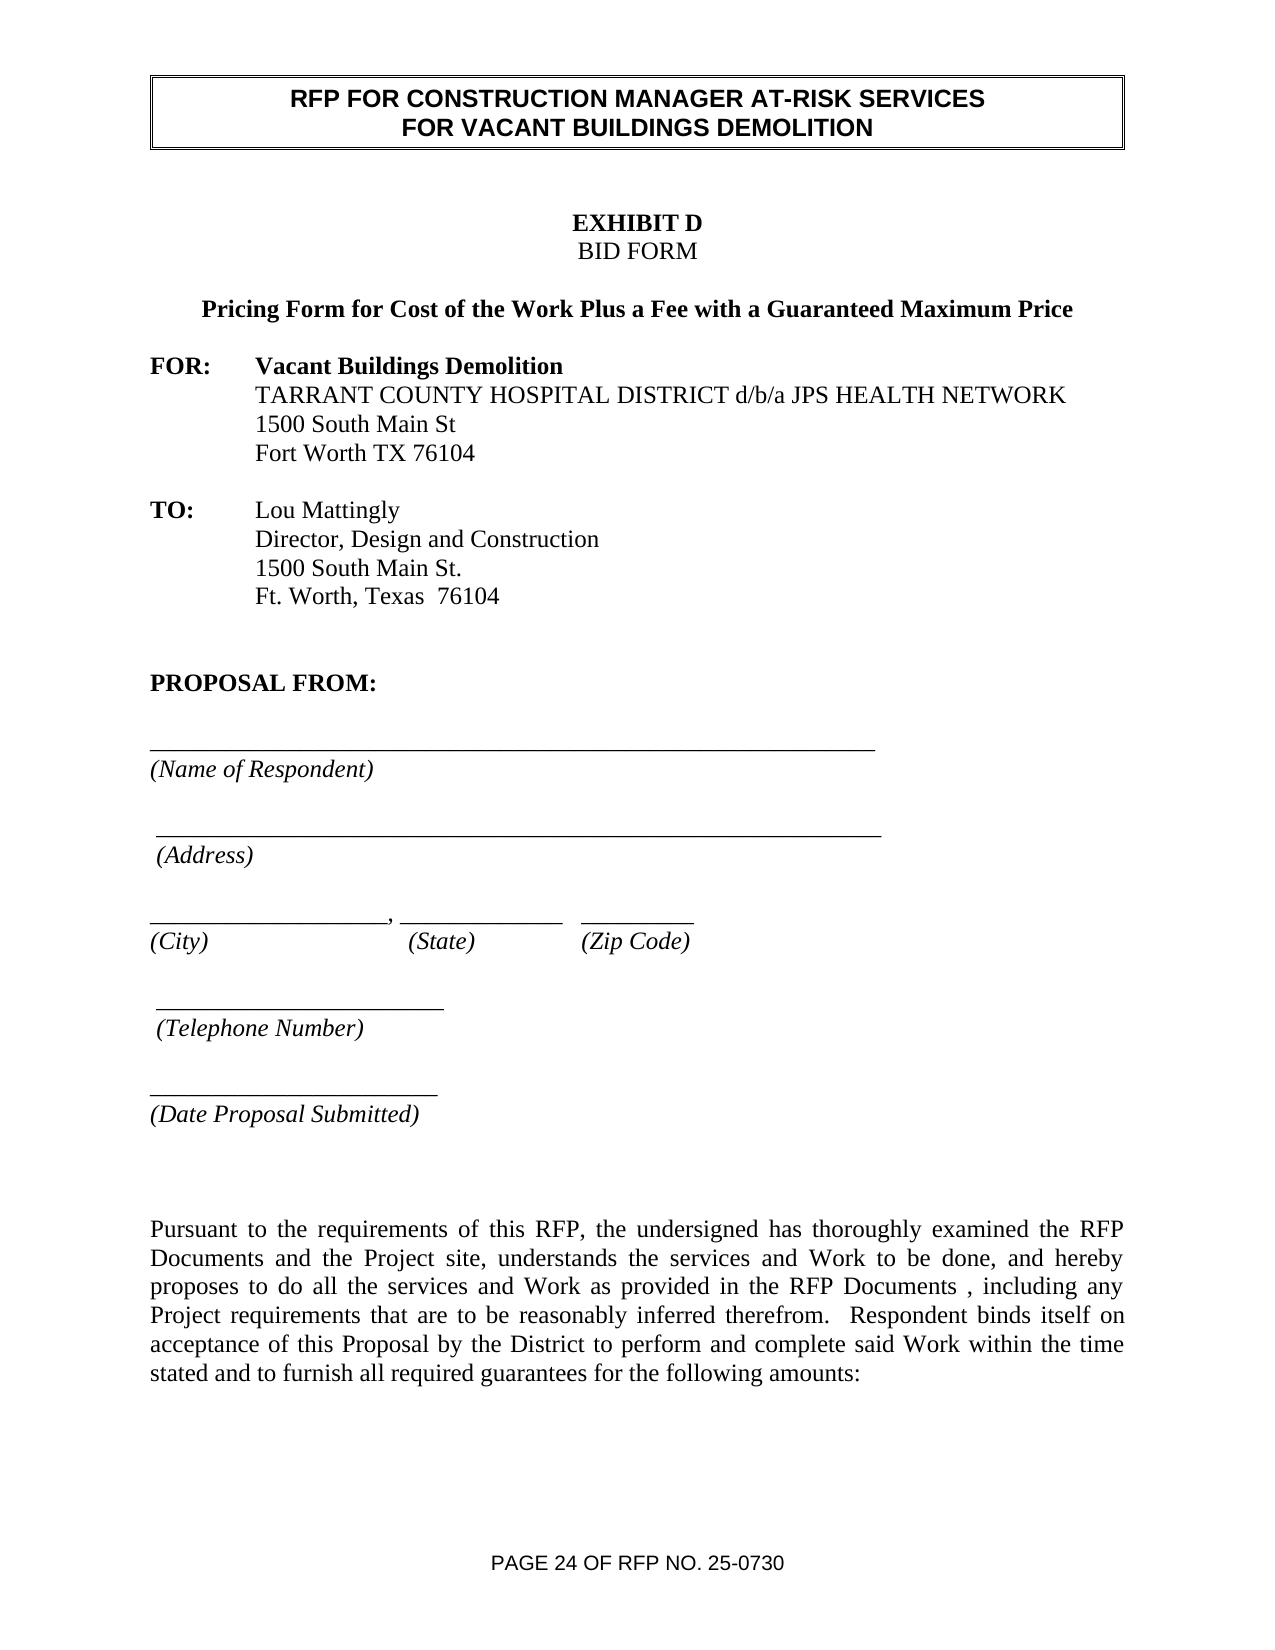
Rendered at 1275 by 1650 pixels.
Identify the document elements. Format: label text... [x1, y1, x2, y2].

text FOR: Vacant Buildings Demolition [150, 351, 1125, 380]
text Ft. Worth, Texas 76104 [150, 581, 1125, 610]
text 1500 South Main St [150, 409, 1125, 438]
text 1500 South Main St. [150, 553, 1125, 581]
text (Address) [150, 840, 1125, 869]
text Director, Design and Construction [150, 524, 1125, 553]
text (City) (State) (Zip Code) [150, 926, 1125, 955]
text (Name of Respondent) [150, 754, 1125, 783]
text EXHIBIT D [150, 208, 1125, 236]
text TARRANT COUNTY HOSPITAL DISTRICT d/b/a JPS HEALTH NETWORK [150, 380, 1125, 409]
text (Telephone Number) [150, 1013, 1125, 1041]
text _______________________ [150, 1070, 1125, 1099]
text _______________________ [150, 984, 1125, 1013]
text __________________________________________________________ [150, 811, 1125, 840]
text Pursuant to the requirements of this RFP, the undersigned has thoroughly examined the RFP Documents and the Project site, understands the services and Work to be done, and hereby proposes to do all the services and Work as provided in the RFP Documents , including any Project requirements that are to be reasonably inferred therefrom. Respondent binds itself on acceptance of this Proposal by the District to perform and complete said Work within the time stated and to furnish all required guarantees for the following amounts: [150, 1214, 1125, 1386]
text PROPOSAL FROM: [150, 668, 1125, 696]
text BID FORM [150, 236, 1125, 265]
text ___________________, _____________ _________ [150, 898, 1125, 926]
text Pricing Form for Cost of the Work Plus a Fee with a Guaranteed Maximum Price [150, 294, 1125, 323]
text __________________________________________________________ [150, 725, 1125, 754]
text Fort Worth TX 76104 [150, 438, 1125, 466]
text (Date Proposal Submitted) [150, 1099, 1125, 1128]
text TO: Lou Mattingly [150, 495, 1125, 524]
